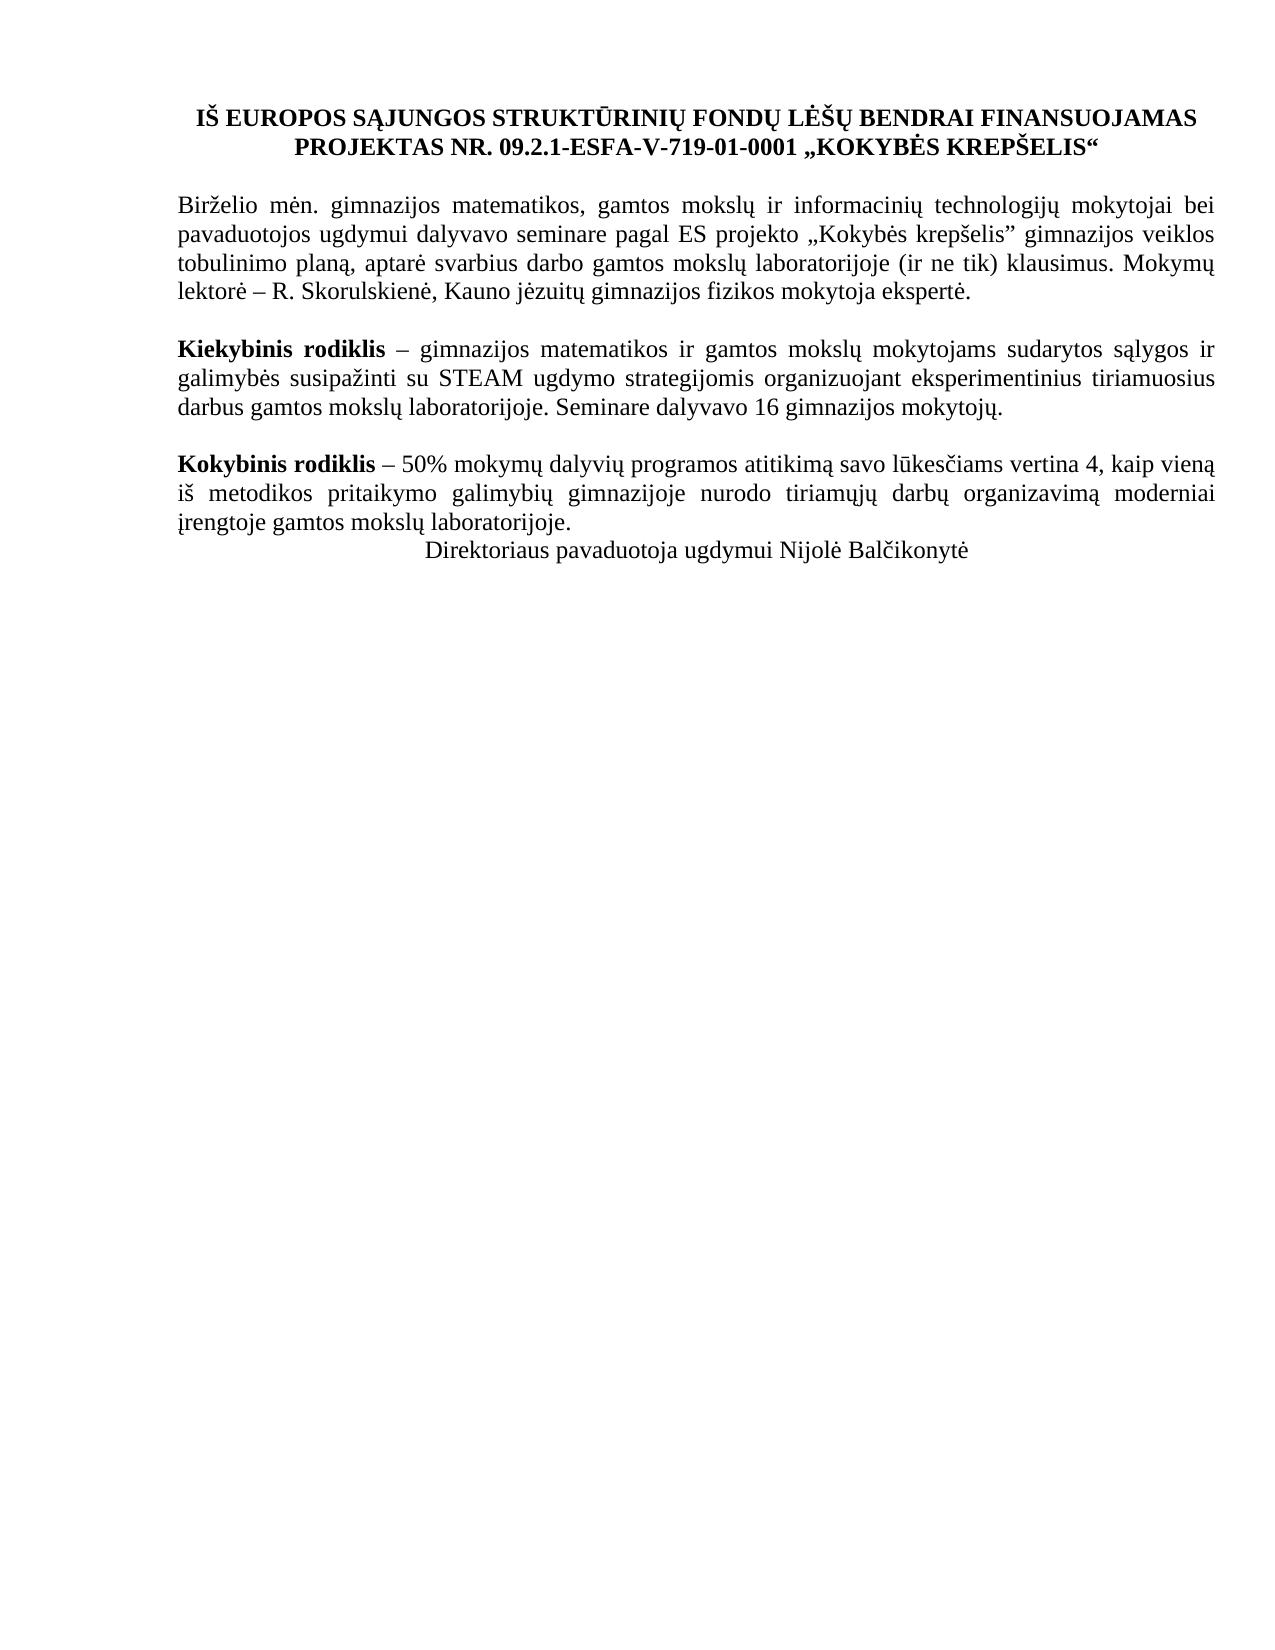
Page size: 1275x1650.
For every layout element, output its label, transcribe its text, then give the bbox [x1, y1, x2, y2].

text IŠ EUROPOS SĄJUNGOS STRUKTŪRINIŲ FONDŲ LĖŠŲ BENDRAI FINANSUOJAMAS PROJEKTAS NR. 09.2.1-ESFA-V-719-01-0001 „KOKYBĖS KREPŠELIS“ [177, 103, 1216, 161]
list Direktoriaus pavaduotoja ugdymui Nijolė Balčikonytė [177, 536, 1216, 564]
list Kiekybinis rodiklis – gimnazijos matematikos ir gamtos mokslų mokytojams sudarytos sąlygos ir galimybės susipažinti su STEAM ugdymo strategijomis organizuojant eksperimentinius tiriamuosius darbus gamtos mokslų laboratorijoje. Seminare dalyvavo 16 gimnazijos mokytojų. [177, 334, 1216, 421]
text Birželio mėn. gimnazijos matematikos, gamtos mokslų ir informacinių technologijų mokytojai bei pavaduotojos ugdymui dalyvavo seminare pagal ES projekto „Kokybės krepšelis” gimnazijos veiklos tobulinimo planą, aptarė svarbius darbo gamtos mokslų laboratorijoje (ir ne tik) klausimus. Mokymų lektorė – R. Skorulskienė, Kauno jėzuitų gimnazijos fizikos mokytoja ekspertė. [177, 190, 1216, 305]
list Kokybinis rodiklis – 50% mokymų dalyvių programos atitikimą savo lūkesčiams vertina 4, kaip vieną iš metodikos pritaikymo galimybių gimnazijoje nurodo tiriamųjų darbų organizavimą moderniai įrengtoje gamtos mokslų laboratorijoje. [177, 449, 1216, 536]
